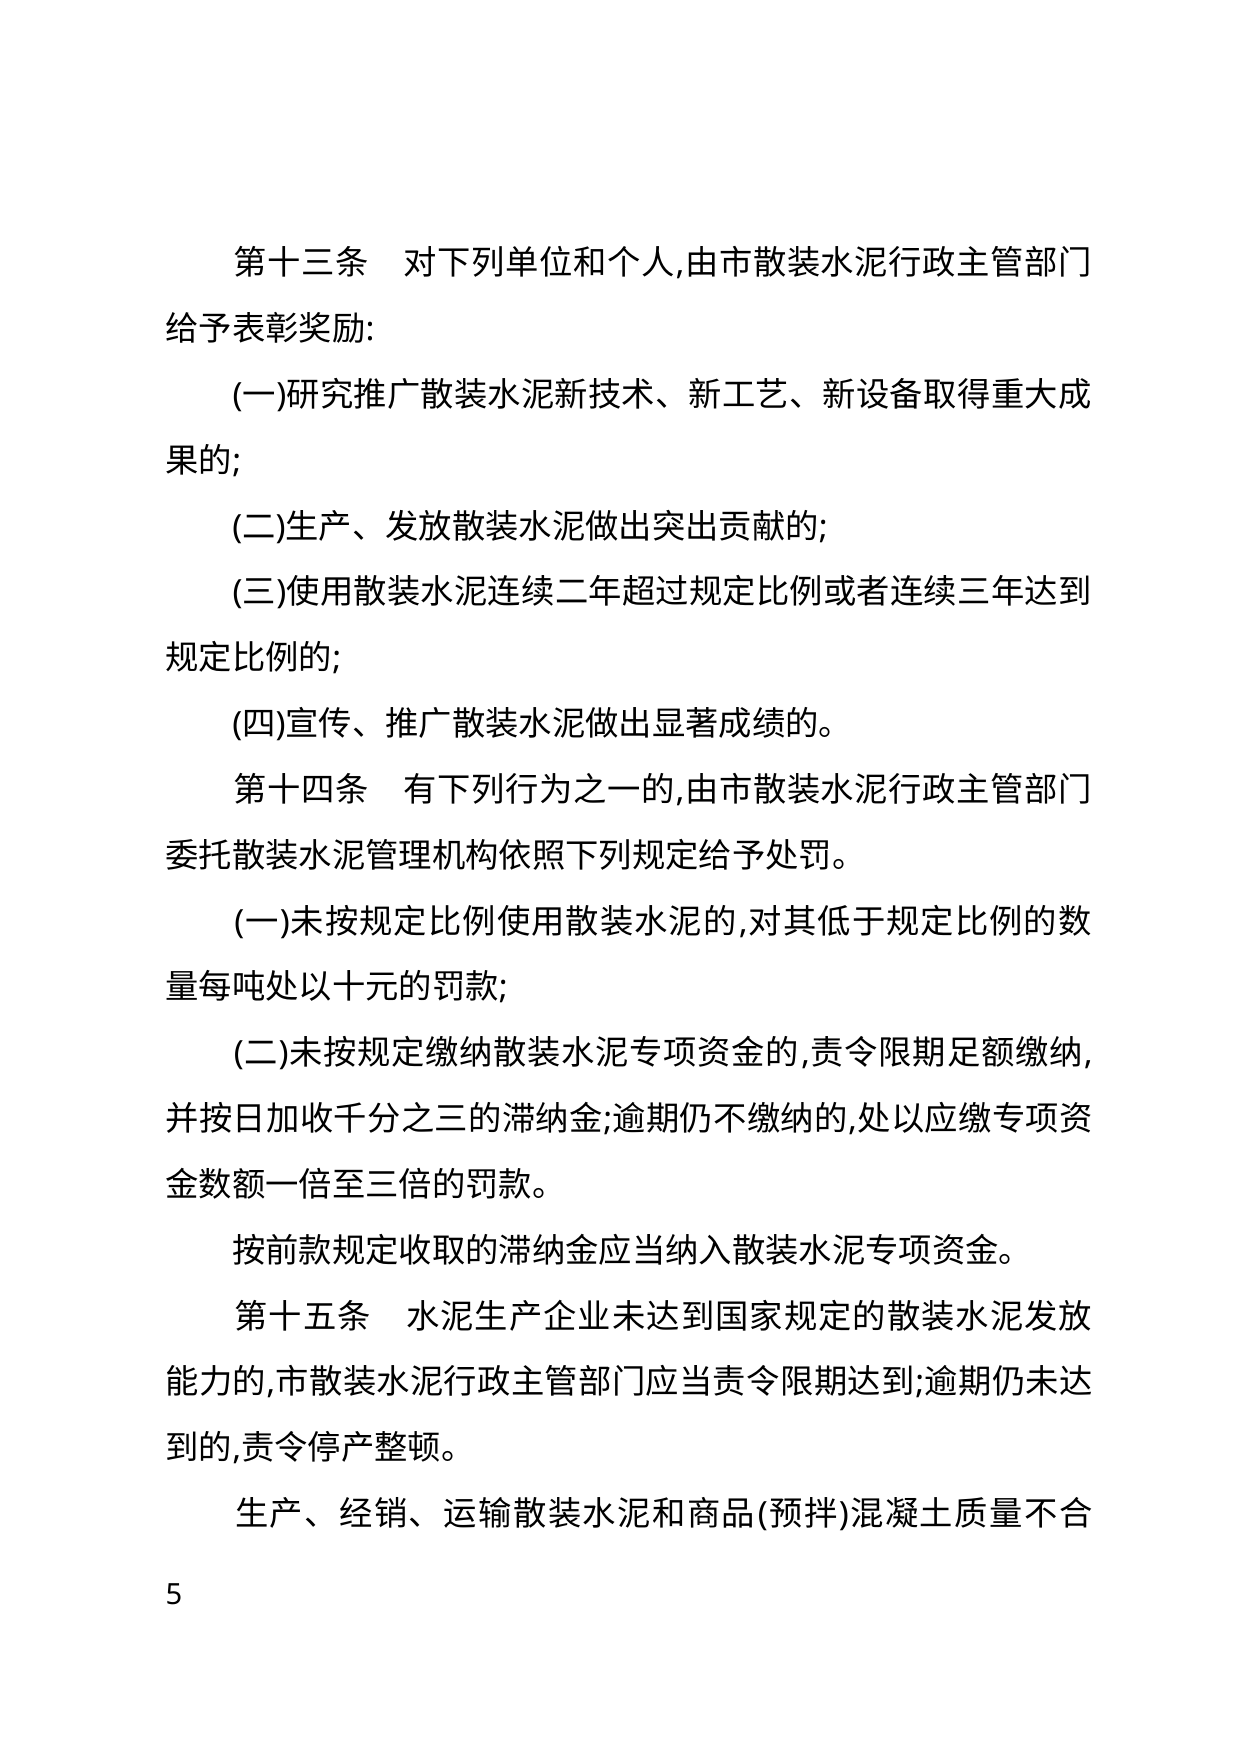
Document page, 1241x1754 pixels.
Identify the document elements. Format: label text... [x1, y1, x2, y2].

text 第十四条 有下列行为之一的,由市散装水泥行政主管部门委托散装水泥管理机构依照下列规定给予处罚。 [165, 754, 1093, 886]
text (三)使用散装水泥连续二年超过规定比例或者连续三年达到规定比例的; [165, 557, 1093, 688]
text (四)宣传、推广散装水泥做出显著成绩的。 [165, 688, 1093, 754]
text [165, 1478, 1093, 1544]
text (一)未按规定比例使用散装水泥的,对其低于规定比例的数量每吨处以十元的罚款; [165, 886, 1093, 1017]
text 第十五条 水泥生产企业未达到国家规定的散装水泥发放能力的,市散装水泥行政主管部门应当责令限期达到;逾期仍未达到的,责令停产整顿。 [165, 1281, 1093, 1478]
text 第十三条 对下列单位和个人,由市散装水泥行政主管部门给予表彰奖励: [165, 227, 1093, 359]
text 按前款规定收取的滞纳金应当纳入散装水泥专项资金。 [165, 1215, 1093, 1281]
text (二)生产、发放散装水泥做出突出贡献的; [165, 491, 1093, 557]
text (一)研究推广散装水泥新技术、新工艺、新设备取得重大成果的; [165, 359, 1093, 491]
text (二)未按规定缴纳散装水泥专项资金的,责令限期足额缴纳,并按日加收千分之三的滞纳金;逾期仍不缴纳的,处以应缴专项资金数额一倍至三倍的罚款。 [165, 1017, 1093, 1215]
